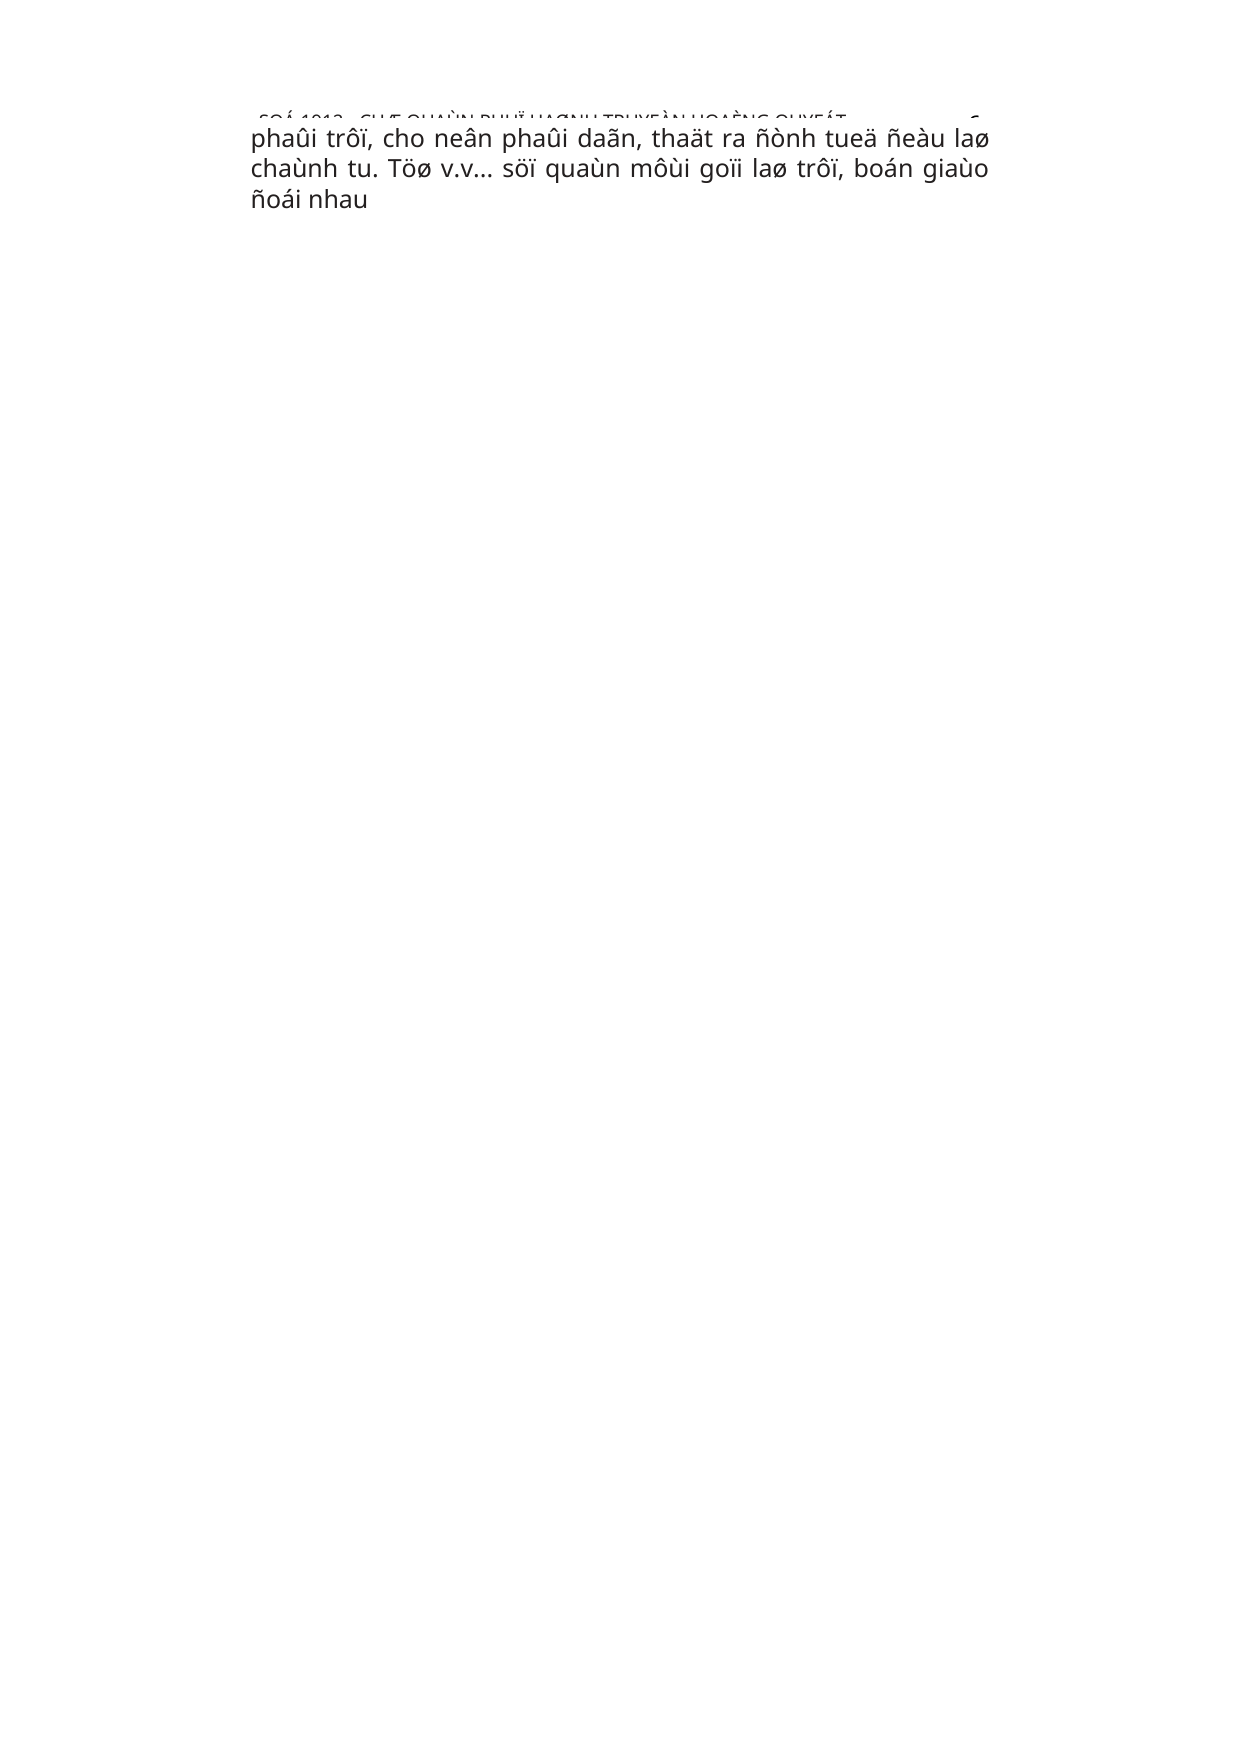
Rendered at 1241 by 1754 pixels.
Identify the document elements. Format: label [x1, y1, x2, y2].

text [250, 123, 990, 216]
